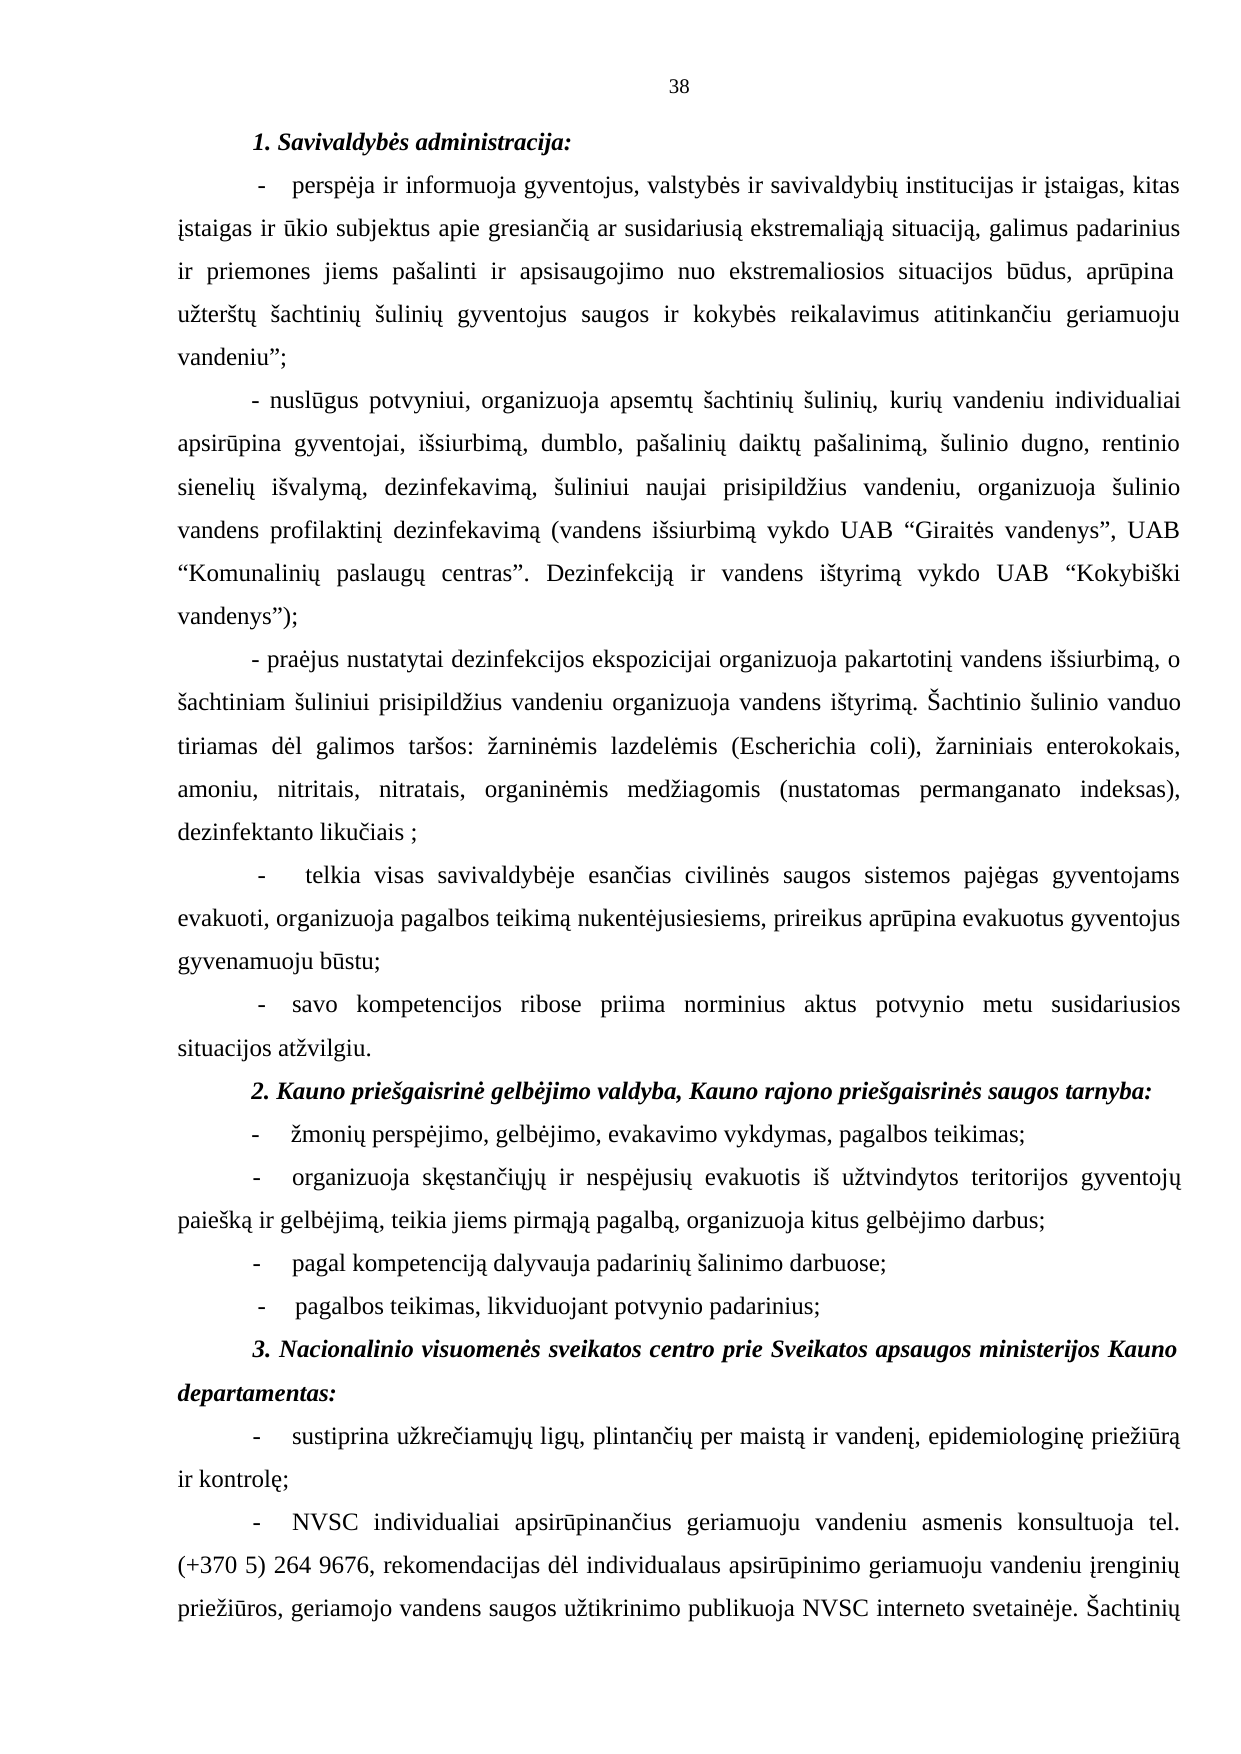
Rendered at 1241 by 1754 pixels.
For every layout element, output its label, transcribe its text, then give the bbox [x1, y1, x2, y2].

text 3. Nacionalinio visuomenės sveikatos centro prie Sveikatos apsaugos ministerijos Kauno departamentas: [177, 1334, 1181, 1406]
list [177, 1507, 1181, 1622]
text 1. Savivaldybės administracija: [177, 127, 1181, 155]
list pagalbos teikimas, likviduojant potvynio padarinius; [257, 1291, 1181, 1320]
text - praėjus nustatytai dezinfekcijos ekspozicijai organizuoja pakartotinį vandens išsiurbimą, o šachtiniam šuliniui prisipildžius vandeniu organizuoja vandens ištyrimą. Šachtinio šulinio vanduo tiriamas dėl galimos taršos: žarninėmis lazdelėmis (Escherichia coli), žarniniais enterokokais, amoniu, nitritais, nitratais, organinėmis medžiagomis (nustatomas permanganato indeksas), dezinfektanto likučiais ; [177, 644, 1181, 846]
list telkia visas savivaldybėje esančias civilinės saugos sistemos pajėgas gyventojams evakuoti, organizuoja pagalbos teikimą nukentėjusiesiems, prireikus aprūpina evakuotus gyventojus gyvenamuoju būstu; [177, 860, 1181, 975]
text 2. Kauno priešgaisrinė gelbėjimo valdyba, Kauno rajono priešgaisrinės saugos tarnyba: [177, 1076, 1181, 1104]
list sustiprina užkrečiamųjų ligų, plintančių per maistą ir vandenį, epidemiologinę priežiūrą ir kontrolę; [177, 1421, 1181, 1493]
list perspėja ir informuoja gyventojus, valstybės ir savivaldybių institucijas ir įstaigas, kitas įstaigas ir ūkio subjektus apie gresiančią ar susidariusią ekstremaliąją situaciją, galimus padarinius ir priemones jiems pašalinti ir apsisaugojimo nuo ekstremaliosios situacijos būdus, aprūpina užterštų šachtinių šulinių gyventojus saugos ir kokybės reikalavimus atitinkančiu geriamuoju vandeniu”; [177, 170, 1181, 371]
list - nuslūgus potvyniui, organizuoja apsemtų šachtinių šulinių, kurių vandeniu individualiai apsirūpina gyventojai, išsiurbimą, dumblo, pašalinių daiktų pašalinimą, šulinio dugno, rentinio sienelių išvalymą, dezinfekavimą, šuliniui naujai prisipildžius vandeniu, organizuoja šulinio vandens profilaktinį dezinfekavimą (vandens išsiurbimą vykdo UAB “Giraitės vandenys”, UAB “Komunalinių paslaugų centras”. Dezinfekciją ir vandens ištyrimą vykdo UAB “Kokybiški vandenys”); [177, 385, 1181, 630]
list savo kompetencijos ribose priima norminius aktus potvynio metu susidariusios situacijos atžvilgiu. [177, 989, 1181, 1061]
text - žmonių perspėjimo, gelbėjimo, evakavimo vykdymas, pagalbos teikimas; [177, 1119, 1181, 1148]
list organizuoja skęstančiųjų ir nespėjusių evakuotis iš užtvindytos teritorijos gyventojų paiešką ir gelbėjimą, teikia jiems pirmąją pagalbą, organizuoja kitus gelbėjimo darbus; [177, 1162, 1181, 1234]
list pagal kompetenciją dalyvauja padarinių šalinimo darbuose; [177, 1248, 1181, 1277]
